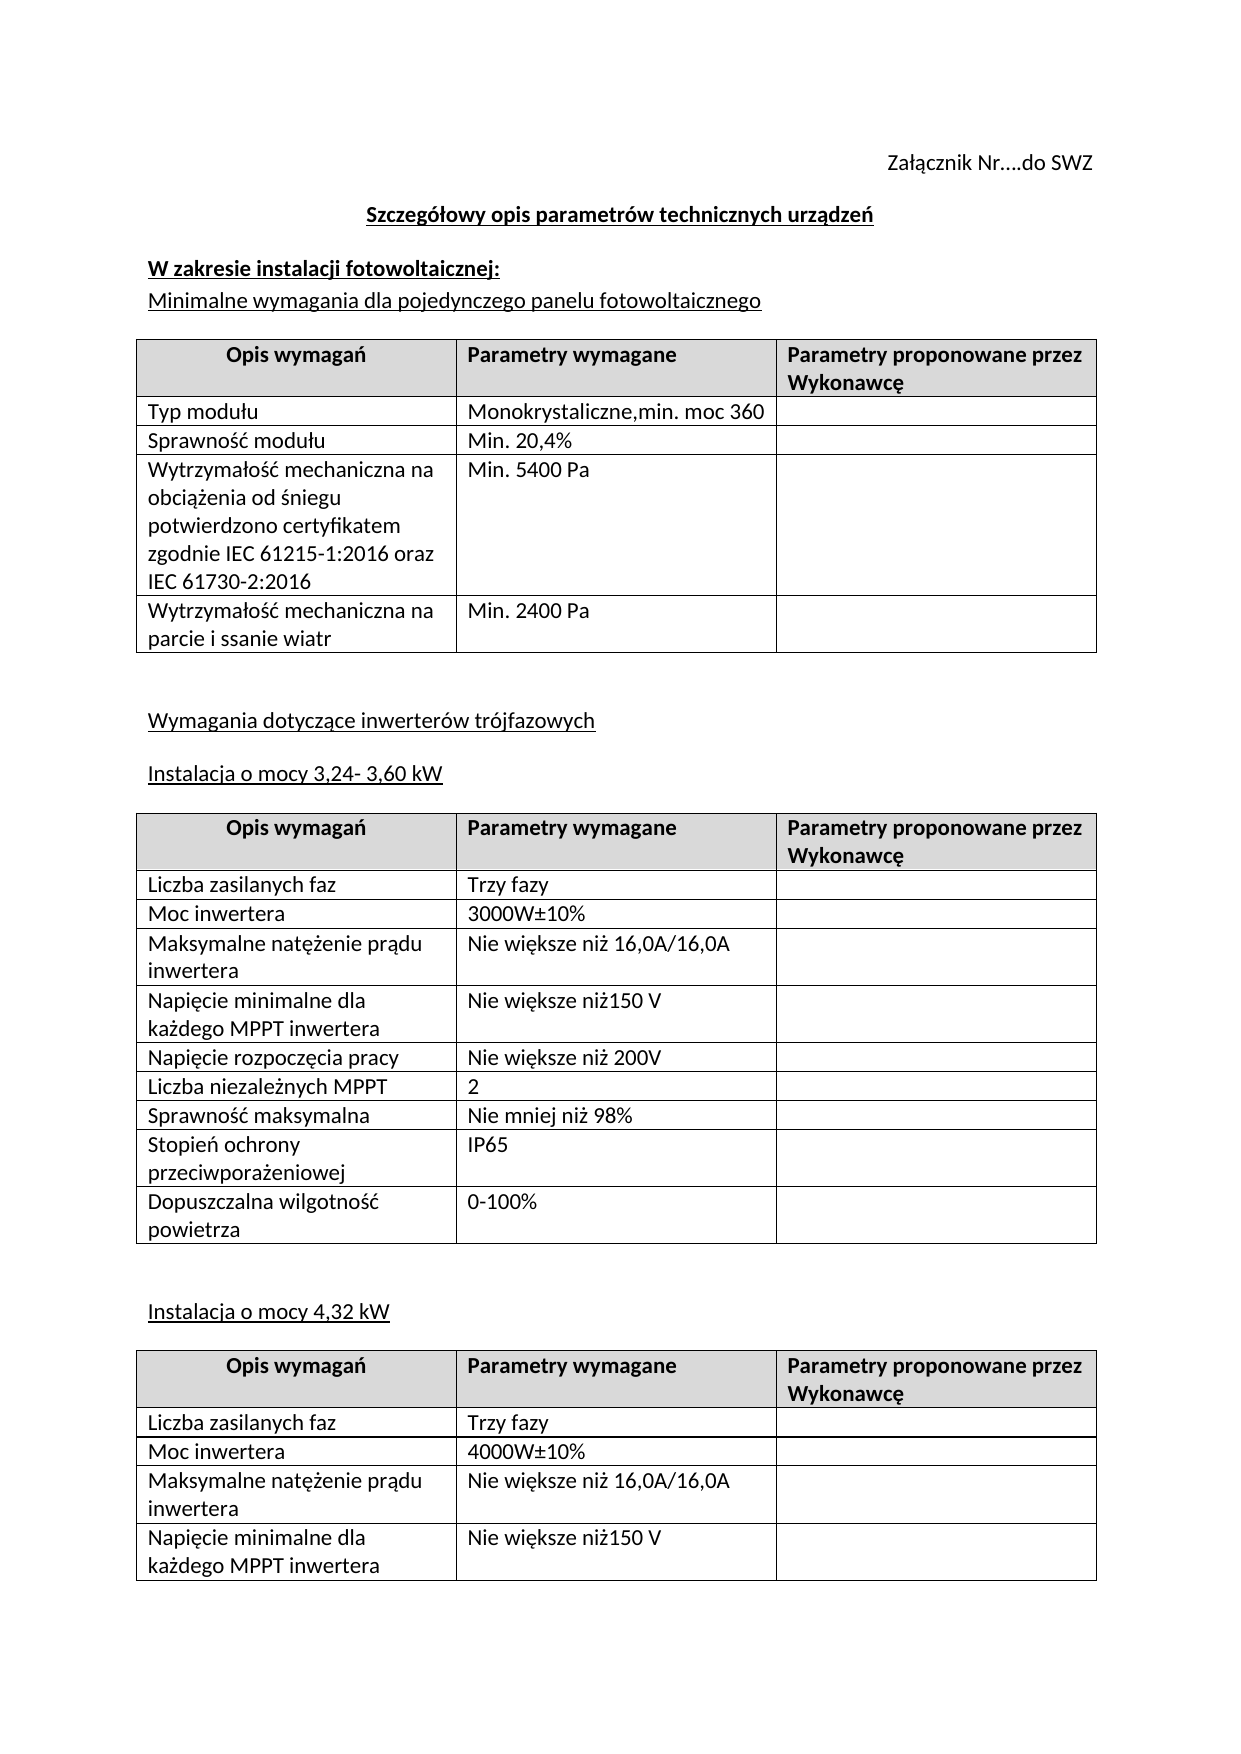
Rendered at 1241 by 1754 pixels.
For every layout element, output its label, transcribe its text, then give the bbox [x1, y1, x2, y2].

table_cell IP65 [457, 1130, 776, 1186]
table_cell Sprawność maksymalna [137, 1101, 456, 1129]
table_cell Nie większe niż 16,0A/16,0A [457, 929, 776, 985]
text Instalacja o mocy 3,24- 3,60 kW [148, 759, 1093, 787]
text Załącznik Nr….do SWZ [148, 148, 1093, 176]
table_cell Nie większe niż150 V [457, 986, 776, 1042]
table_cell Dopuszczalna wilgotność powietrza [137, 1187, 456, 1243]
table_cell [777, 1187, 1096, 1243]
table_cell [777, 1043, 1096, 1071]
table_cell Liczba niezależnych MPPT [137, 1072, 456, 1100]
table_cell Maksymalne natężenie prądu inwertera [137, 1466, 456, 1522]
table_header Parametry proponowane przez Wykonawcę [777, 814, 1096, 869]
table_header Parametry proponowane przez Wykonawcę [777, 340, 1096, 396]
table_cell [777, 986, 1096, 1042]
table_cell [777, 929, 1096, 985]
table_cell Stopień ochrony przeciwporażeniowej [137, 1130, 456, 1186]
table_cell [777, 397, 1096, 425]
table_header Opis wymagań [137, 814, 456, 869]
table_cell Wytrzymałość mechaniczna na parcie i ssanie wiatr [137, 596, 456, 652]
table_cell [777, 900, 1096, 928]
table_cell Typ modułu [137, 397, 456, 425]
table_cell [777, 596, 1096, 652]
table_cell Trzy fazy [457, 871, 776, 898]
text W zakresie instalacji fotowoltaicznej: Minimalne wymagania dla pojedynczego panelu fotowoltaicznego [148, 254, 1093, 314]
table_cell Nie większe niż 16,0A/16,0A [457, 1466, 776, 1522]
table_cell 3000W±10% [457, 900, 776, 928]
table_cell [777, 455, 1096, 595]
table_cell Maksymalne natężenie prądu inwertera [137, 929, 456, 985]
table_cell [777, 1101, 1096, 1129]
table_cell Sprawność modułu [137, 426, 456, 454]
table_header Opis wymagań [137, 1351, 456, 1407]
table_header Parametry wymagane [457, 340, 776, 396]
table_cell Liczba zasilanych faz [137, 871, 456, 898]
table_cell [777, 426, 1096, 454]
table_header Parametry proponowane przez Wykonawcę [777, 1351, 1096, 1407]
table_cell Nie większe niż150 V [457, 1524, 776, 1579]
table_header Opis wymagań [137, 340, 456, 396]
table_header Parametry wymagane [457, 814, 776, 869]
text Instalacja o mocy 4,32 kW [148, 1297, 1093, 1325]
table_cell 0-100% [457, 1187, 776, 1243]
text Szczegółowy opis parametrów technicznych urządzeń [148, 201, 1093, 229]
table_cell Moc inwertera [137, 900, 456, 928]
table_cell Min. 20,4% [457, 426, 776, 454]
table_cell 2 [457, 1072, 776, 1100]
table_cell Napięcie minimalne dla każdego MPPT inwertera [137, 986, 456, 1042]
table_cell Liczba zasilanych faz [137, 1408, 456, 1436]
table_cell Min. 5400 Pa [457, 455, 776, 595]
text Wymagania dotyczące inwerterów trójfazowych [148, 706, 1093, 734]
table_cell [777, 1130, 1096, 1186]
table_cell [777, 1466, 1096, 1522]
table_cell [777, 1438, 1096, 1465]
table_cell Napięcie rozpoczęcia pracy [137, 1043, 456, 1071]
table_cell 4000W±10% [457, 1438, 776, 1465]
table_header Parametry wymagane [457, 1351, 776, 1407]
table_cell Moc inwertera [137, 1438, 456, 1465]
table_cell [777, 1524, 1096, 1579]
table_cell Monokrystaliczne,min. moc 360 [457, 397, 776, 425]
table_cell Nie mniej niż 98% [457, 1101, 776, 1129]
table_cell [777, 1072, 1096, 1100]
table_cell [777, 1408, 1096, 1436]
table_cell Wytrzymałość mechaniczna na obciążenia od śniegu potwierdzono certyfikatem zgodnie IEC 61215-1:2016 oraz IEC 61730-2:2016 [137, 455, 456, 595]
table_cell Min. 2400 Pa [457, 596, 776, 652]
table_cell [777, 871, 1096, 898]
table_cell Nie większe niż 200V [457, 1043, 776, 1071]
table_cell Trzy fazy [457, 1408, 776, 1436]
table_cell Napięcie minimalne dla każdego MPPT inwertera [137, 1524, 456, 1579]
